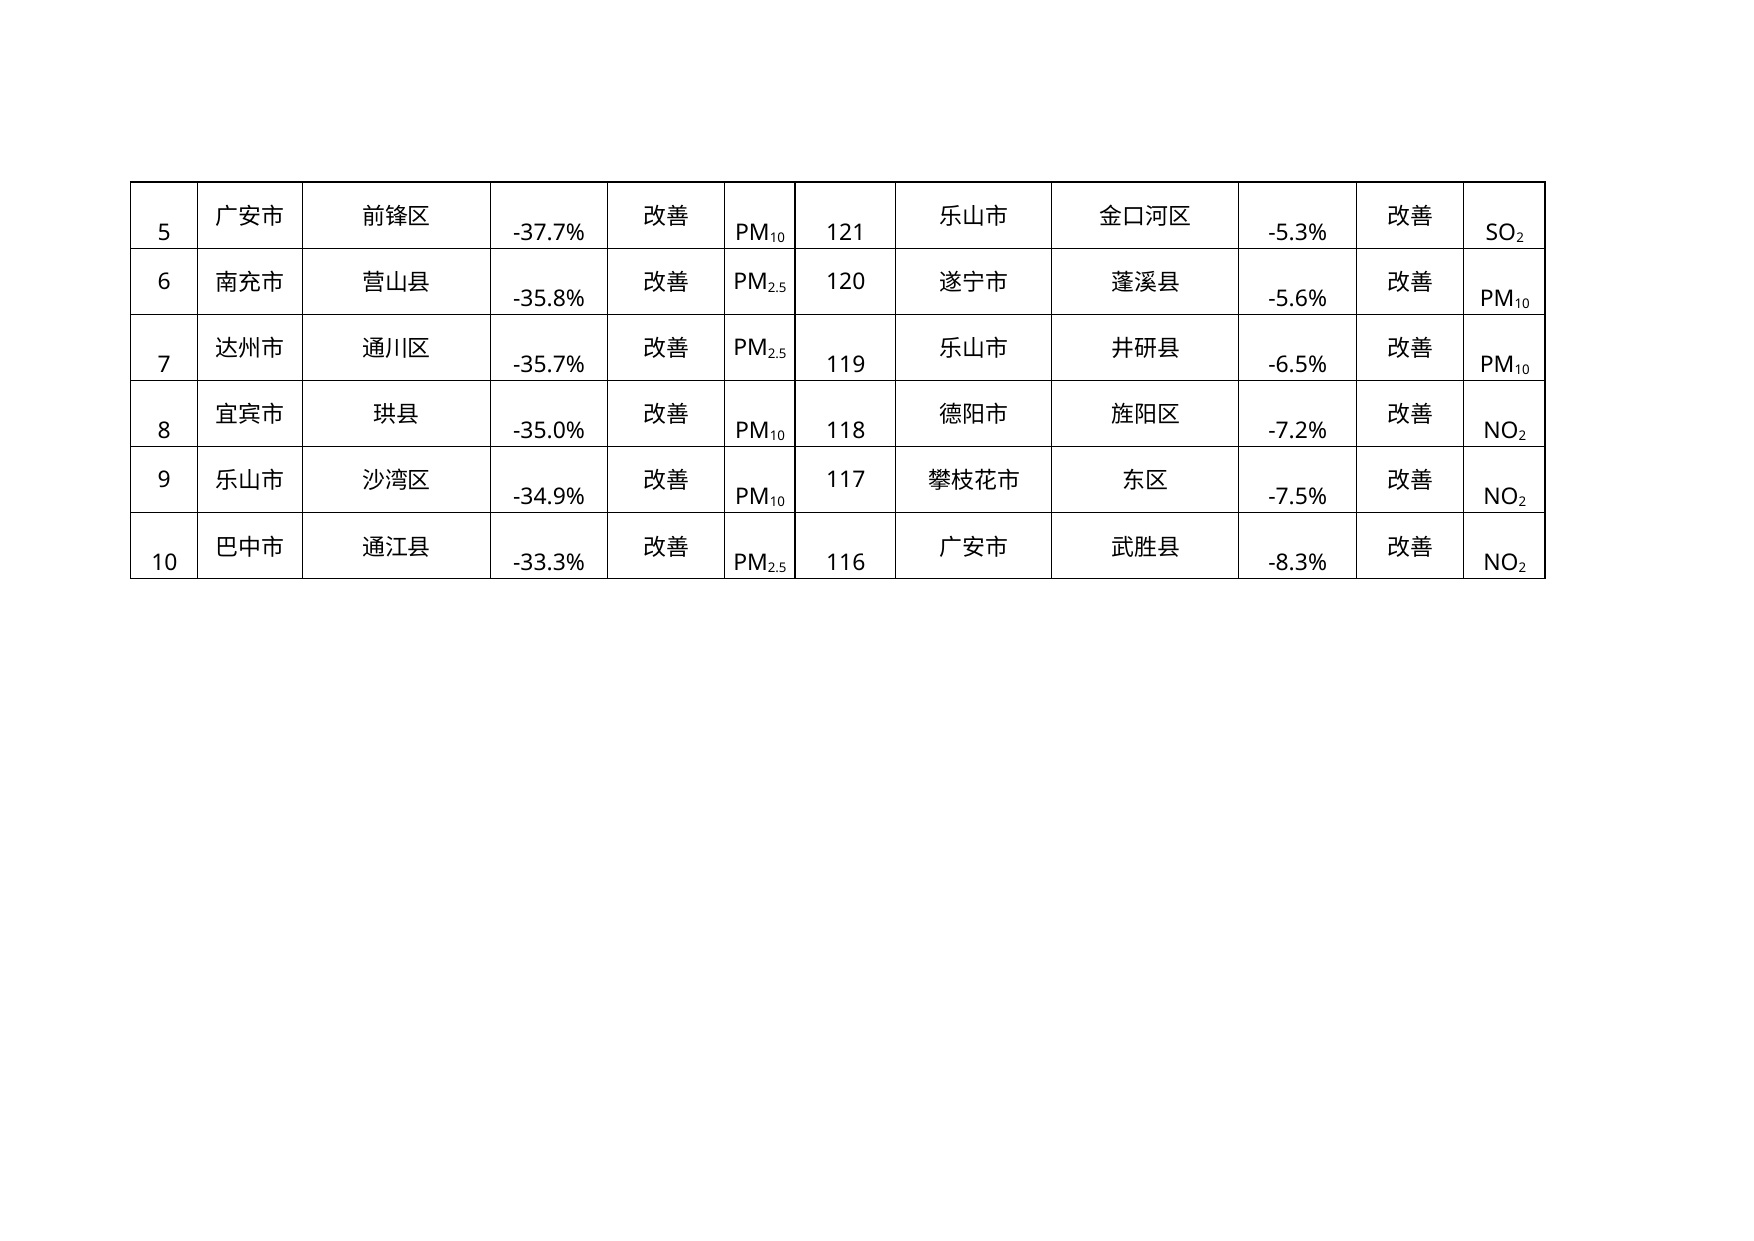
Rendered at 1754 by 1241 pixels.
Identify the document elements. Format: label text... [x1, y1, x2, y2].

table_cell PM2.5 [725, 513, 794, 578]
table_cell 蓬溪县 [1052, 249, 1238, 313]
table_cell 6 [131, 249, 197, 313]
table_cell 遂宁市 [896, 249, 1051, 313]
table_cell 改善 [1357, 315, 1463, 379]
table_cell 乐山市 [198, 447, 302, 512]
table_cell PM10 [1464, 315, 1544, 379]
table_cell SO2 [1464, 183, 1544, 247]
table_cell 乐山市 [896, 183, 1051, 247]
table_cell 巴中市 [198, 513, 302, 578]
table_cell -34.9% [491, 447, 607, 512]
table_cell 改善 [1357, 183, 1463, 247]
table_cell 120 [796, 249, 895, 313]
table_cell 宜宾市 [198, 381, 302, 446]
table_cell 改善 [1357, 381, 1463, 446]
table_cell 乐山市 [896, 315, 1051, 379]
table_cell 沙湾区 [303, 447, 490, 512]
table_cell 改善 [608, 447, 724, 512]
table_cell 改善 [608, 249, 724, 313]
table_cell 7 [131, 315, 197, 379]
table_cell PM10 [1464, 249, 1544, 313]
table_cell 武胜县 [1052, 513, 1238, 578]
table_cell -7.5% [1239, 447, 1356, 512]
table_cell NO2 [1464, 381, 1544, 446]
table_cell 改善 [608, 315, 724, 379]
table_cell -35.0% [491, 381, 607, 446]
table_cell 德阳市 [896, 381, 1051, 446]
table_cell 通川区 [303, 315, 490, 379]
table_cell 广安市 [896, 513, 1051, 578]
table_cell 东区 [1052, 447, 1238, 512]
table_cell 5 [131, 183, 197, 247]
table_cell 通江县 [303, 513, 490, 578]
table_cell -33.3% [491, 513, 607, 578]
table_cell 10 [131, 513, 197, 578]
table_cell PM2.5 [725, 249, 794, 313]
table_cell 广安市 [198, 183, 302, 247]
table_cell 改善 [1357, 249, 1463, 313]
table_cell NO2 [1464, 447, 1544, 512]
table_cell 8 [131, 381, 197, 446]
table_cell 改善 [1357, 447, 1463, 512]
table_cell 南充市 [198, 249, 302, 313]
table_cell -7.2% [1239, 381, 1356, 446]
table_cell -35.8% [491, 249, 607, 313]
table_cell 118 [796, 381, 895, 446]
table_cell PM10 [725, 183, 794, 247]
table_cell -37.7% [491, 183, 607, 247]
table_cell PM2.5 [725, 315, 794, 379]
table_cell -5.3% [1239, 183, 1356, 247]
table_cell 改善 [608, 381, 724, 446]
table_cell PM10 [725, 381, 794, 446]
table_cell 119 [796, 315, 895, 379]
table_cell 前锋区 [303, 183, 490, 247]
table_cell 旌阳区 [1052, 381, 1238, 446]
table_cell 121 [796, 183, 895, 247]
table_cell 9 [131, 447, 197, 512]
table_cell 珙县 [303, 381, 490, 446]
table_cell 井研县 [1052, 315, 1238, 379]
table_cell 改善 [1357, 513, 1463, 578]
table_cell -8.3% [1239, 513, 1356, 578]
table_cell -6.5% [1239, 315, 1356, 379]
table_cell 117 [796, 447, 895, 512]
table_cell -5.6% [1239, 249, 1356, 313]
table_cell 攀枝花市 [896, 447, 1051, 512]
table_cell -35.7% [491, 315, 607, 379]
table_cell PM10 [725, 447, 794, 512]
table_cell 金口河区 [1052, 183, 1238, 247]
table_cell 改善 [608, 183, 724, 247]
table_cell NO2 [1464, 513, 1544, 578]
table_cell 改善 [608, 513, 724, 578]
table_cell 116 [796, 513, 895, 578]
table_cell 达州市 [198, 315, 302, 379]
table_cell 营山县 [303, 249, 490, 313]
